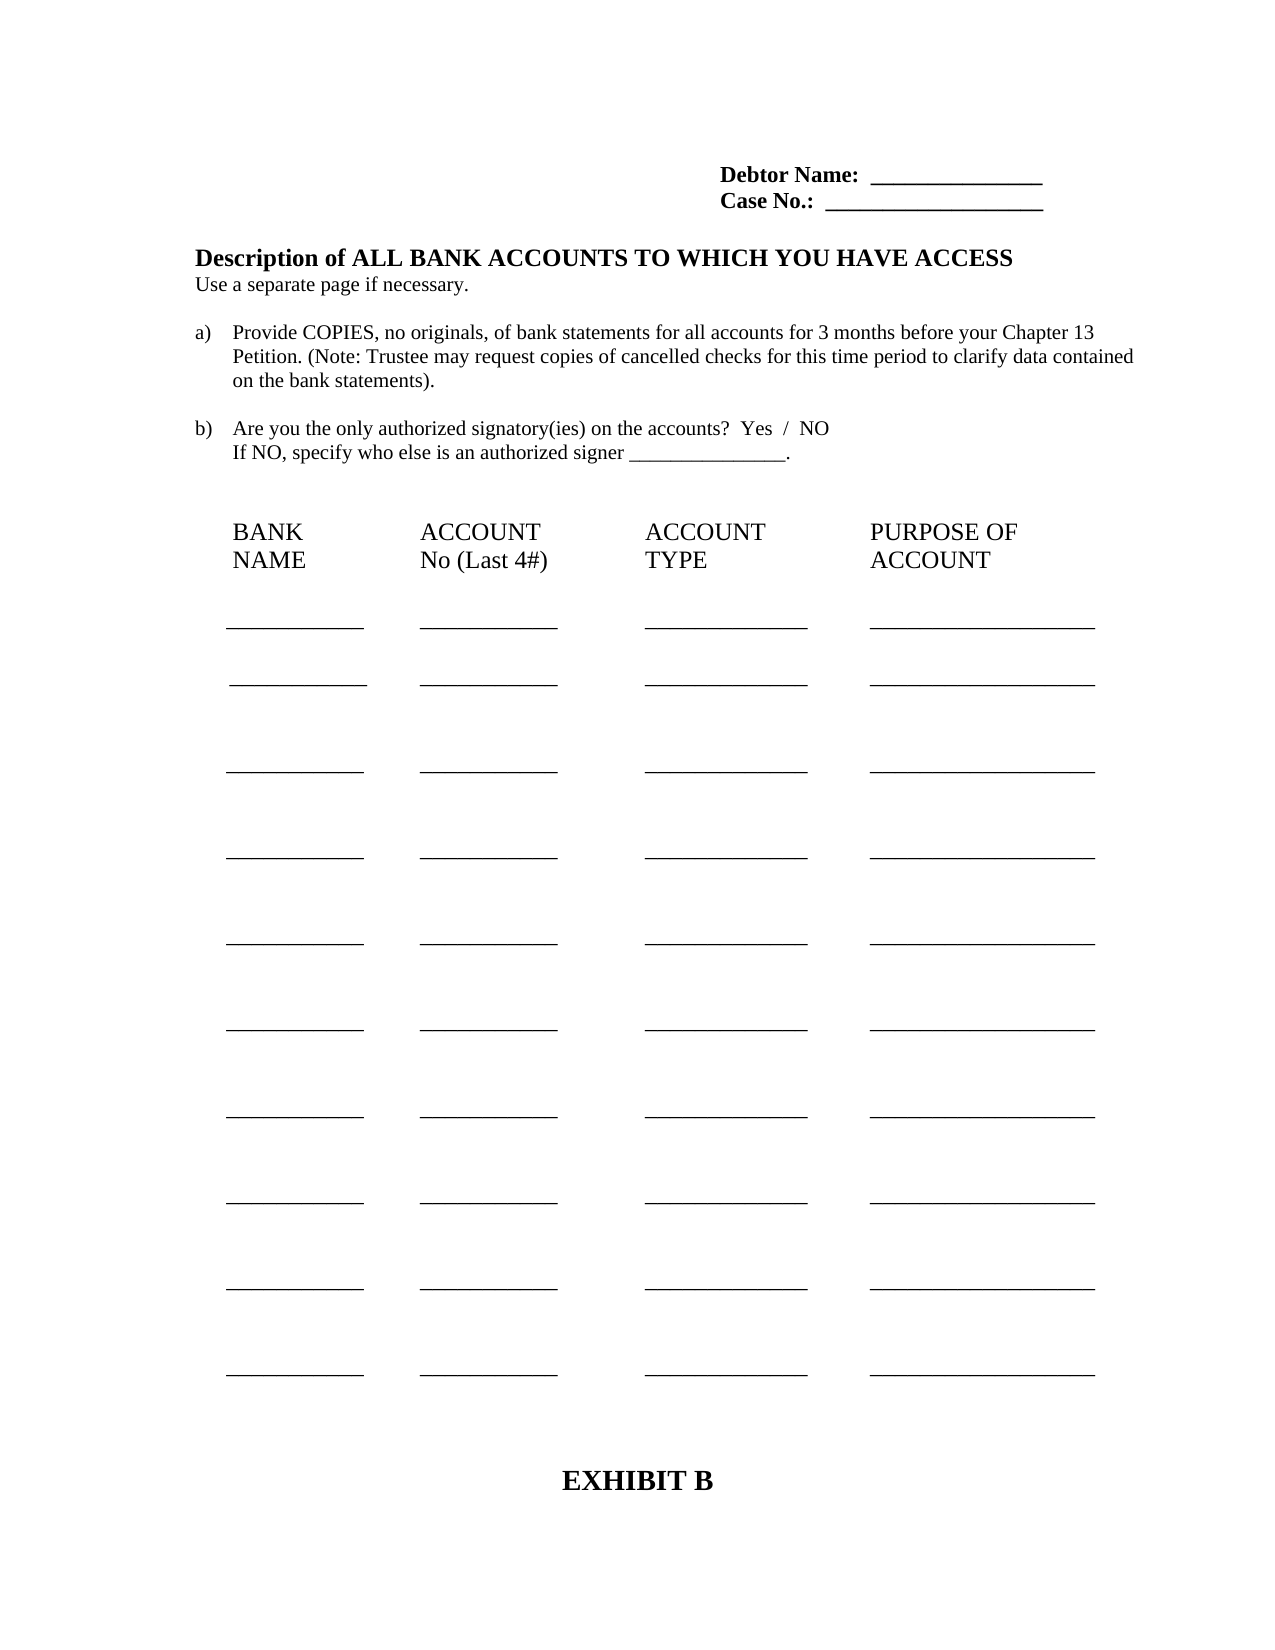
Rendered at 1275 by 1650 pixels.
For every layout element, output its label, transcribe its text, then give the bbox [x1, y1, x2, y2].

text ___________ ___________ _____________ __________________ [195, 833, 1155, 891]
text Use a separate page if necessary. [195, 271, 1155, 296]
text ___________ ___________ _____________ __________________ [195, 1006, 1155, 1063]
text ___________ ___________ _____________ __________________ [195, 1351, 1155, 1408]
text ___________ ___________ _____________ __________________ [195, 747, 1155, 804]
text Description of ALL BANK ACCOUNTS TO WHICH YOU HAVE ACCESS [120, 243, 1155, 271]
list Provide COPIES, no originals, of bank statements for all accounts for 3 months before your Chapter 13 Petition. (Note: Trustee may request copies of cancelled checks for this time period to clarify data contained on the bank statements). [195, 319, 1155, 392]
text ___________ ___________ _____________ __________________ [195, 1264, 1155, 1322]
text ___________ ___________ _____________ __________________ [195, 1178, 1155, 1236]
text BANK ACCOUNT ACCOUNT PURPOSE OF [157, 517, 1155, 546]
subtitle Debtor Name: _______________ [645, 161, 1155, 188]
subtitle Case No.: ___________________ [645, 188, 1155, 214]
text If NO, specify who else is an authorized signer _______________. [195, 440, 1155, 464]
list Are you the only authorized signatory(ies) on the accounts? Yes / NO [195, 416, 1155, 440]
text EXHIBIT B [120, 1463, 1155, 1497]
text ___________ ___________ _____________ __________________ [195, 661, 1155, 718]
text ___________ ___________ _____________ __________________ [195, 919, 1155, 977]
text NAME No (Last 4#) TYPE ACCOUNT [157, 546, 1155, 574]
text ___________ ___________ _____________ __________________ [195, 603, 1155, 661]
text ___________ ___________ _____________ __________________ [195, 1092, 1155, 1149]
